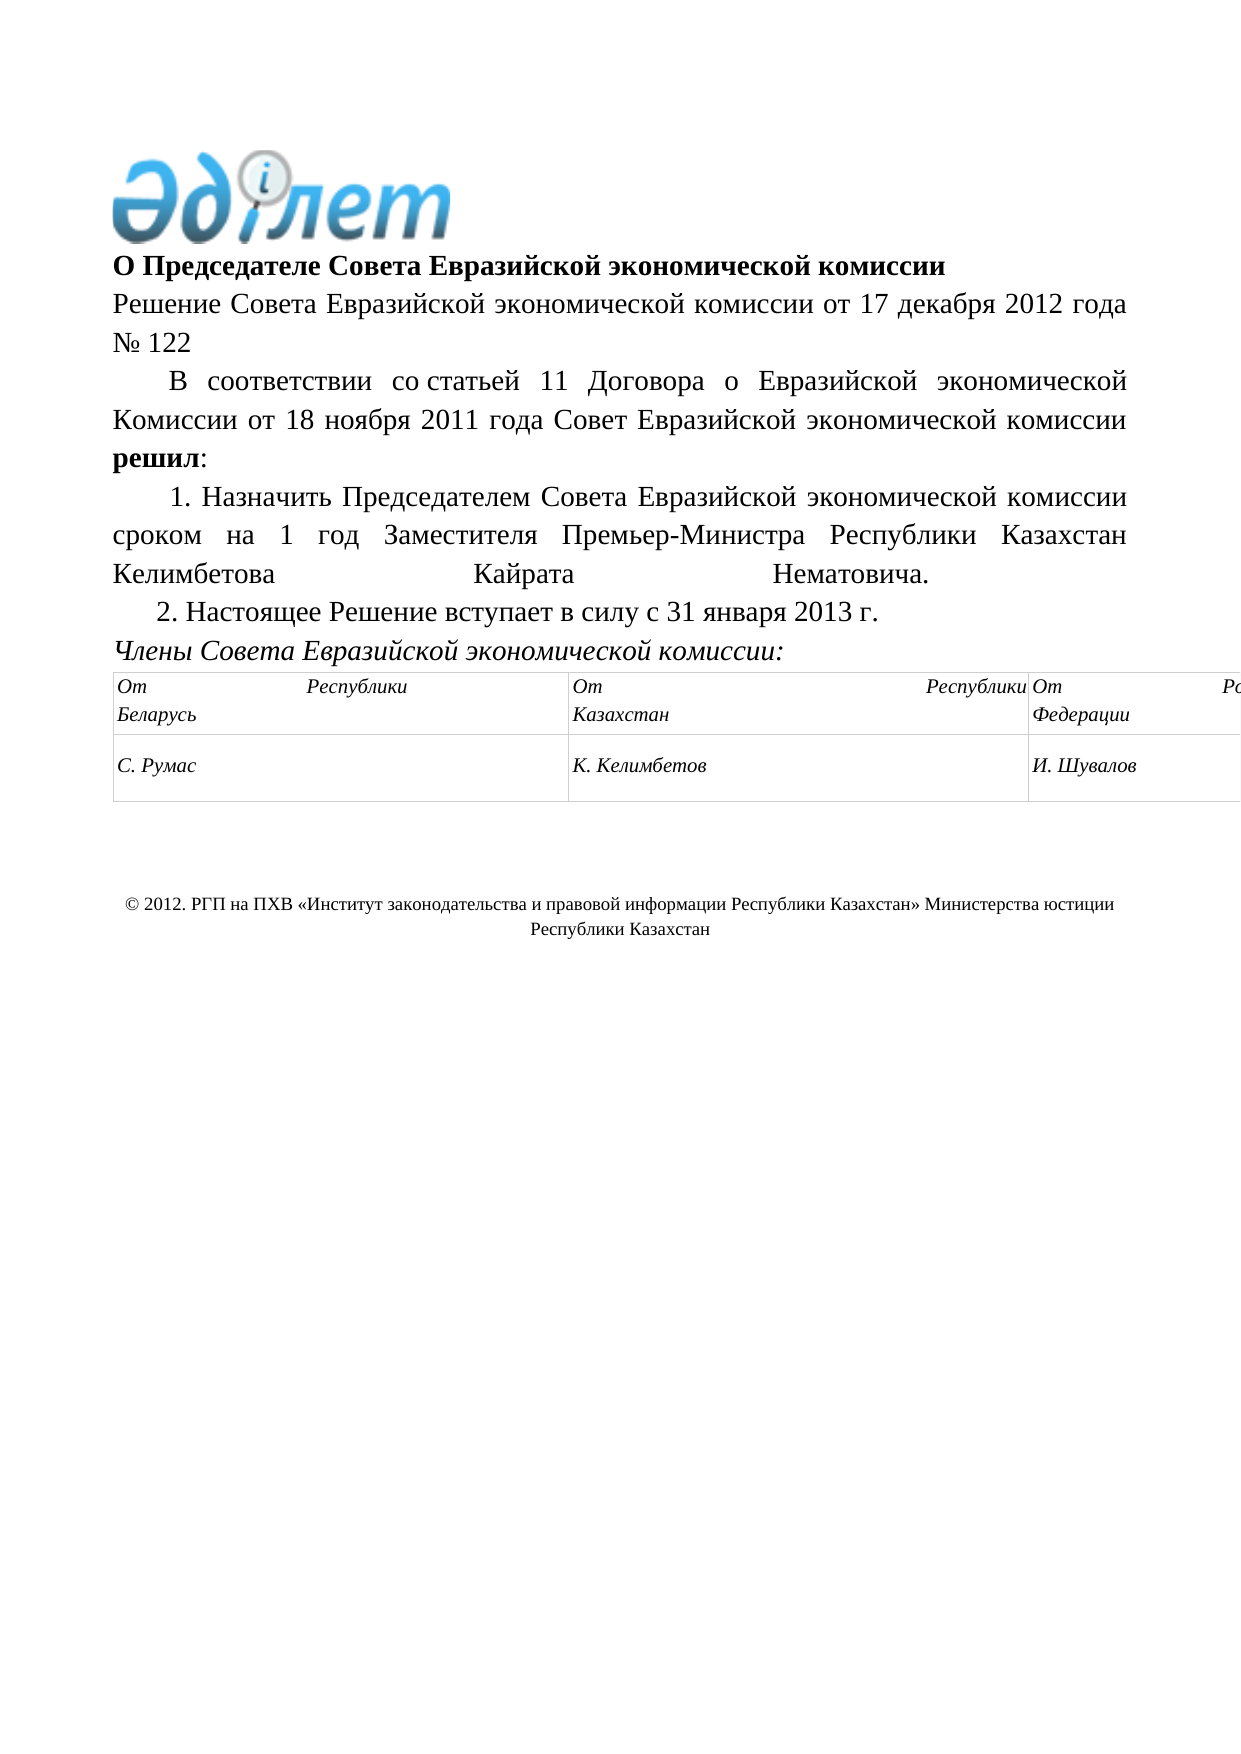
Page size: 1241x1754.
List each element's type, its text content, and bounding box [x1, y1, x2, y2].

text О Председателе Совета Евразийской экономической комиссии [112, 248, 1128, 281]
table_cell И. Шувалов [1029, 735, 1240, 801]
table_header От Республики Беларусь [114, 673, 568, 733]
text © 2012. РГП на ПХВ «Институт законодательства и правовой информации Республики Казахстан» Министерства юстиции Республики Казахстан [112, 893, 1128, 939]
table_header От Республики Казахстан [569, 673, 1028, 733]
text Решение Совета Евразийской экономической комиссии от 17 декабря 2012 года № 122 [112, 286, 1128, 358]
table_header От Российской Федерации [1029, 673, 1240, 733]
table_cell С. Румас [114, 735, 568, 801]
text Члены Совета Евразийской экономической комиссии: [112, 633, 1128, 667]
text В соответствии со статьей 11 Договора о Евразийской экономической Комиссии от 18 ноября 2011 года Совет Евразийской экономической комиссии решил: 1. Назначить Председателем Совета Евразийской экономической комиссии сроком на 1 год Заместителя Премьер-Министра Республики Казахстан Келимбетова Кайрата Нематовича. 2. Настоящее Решение вступает в силу с 31 января 2013 г. [112, 363, 1128, 628]
picture [112, 150, 451, 244]
table_cell К. Келимбетов [569, 735, 1028, 801]
